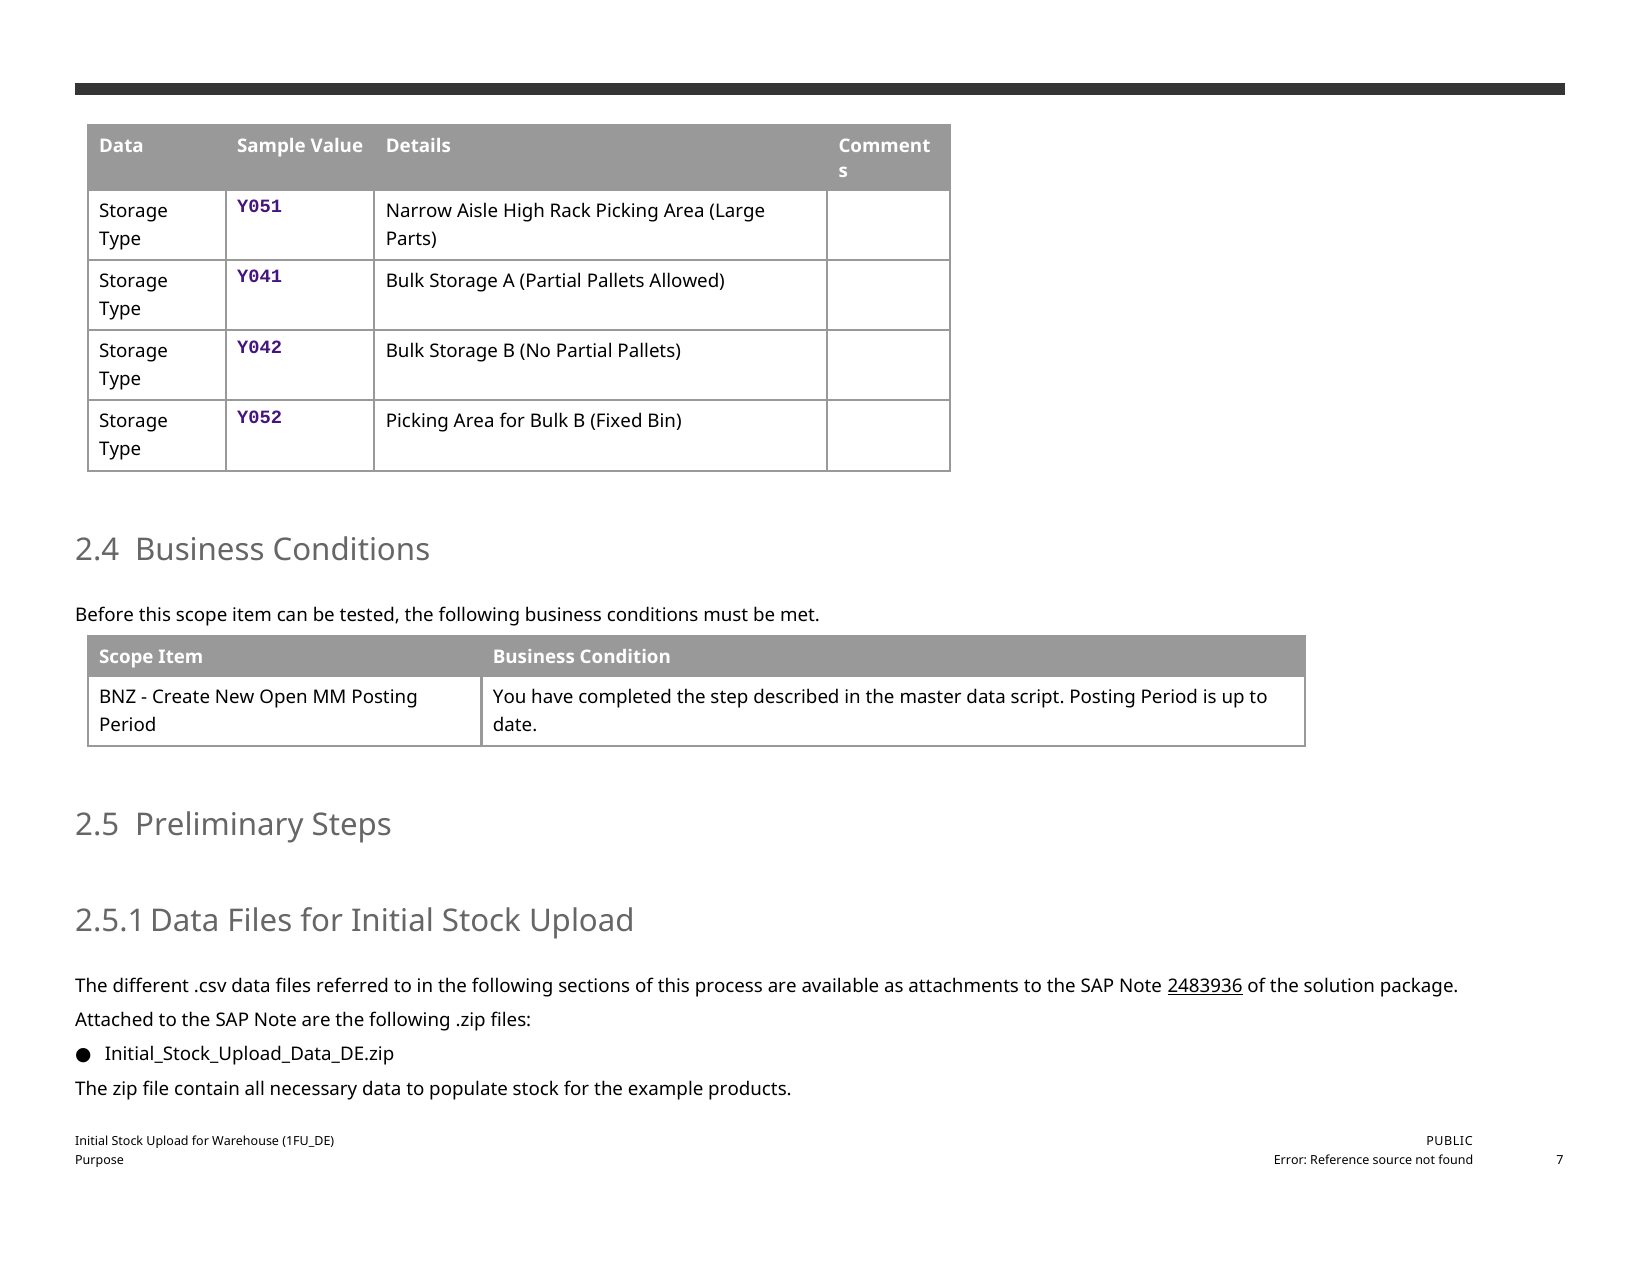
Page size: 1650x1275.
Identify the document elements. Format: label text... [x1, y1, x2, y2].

text The zip file contain all necessary data to populate stock for the example products. [75, 1075, 1565, 1100]
table_header Business Condition [483, 637, 1304, 675]
table_cell Storage Type [89, 331, 225, 399]
table_cell [828, 191, 949, 259]
table_header Data [89, 126, 225, 189]
table_header Details [375, 126, 826, 189]
subtitle Business Conditions [75, 530, 1565, 567]
table_cell [828, 401, 949, 469]
table_cell Y052 [227, 401, 373, 469]
text Attached to the SAP Note are the following .zip files: [75, 1006, 1565, 1032]
table_cell Y051 [227, 191, 373, 259]
table_cell Narrow Aisle High Rack Picking Area (Large Parts) [375, 191, 826, 259]
list Initial_Stock_Upload_Data_DE.zip [75, 1041, 1565, 1066]
table_cell You have completed the step described in the master data script. Posting Period is up to date. [483, 677, 1304, 745]
table_header Comments [828, 126, 949, 189]
table_cell [828, 331, 949, 399]
table_cell Bulk Storage B (No Partial Pallets) [375, 331, 826, 399]
table_cell BNZ - Create New Open MM Posting Period [89, 677, 480, 745]
table_cell Y041 [227, 261, 373, 329]
text The different .csv data files referred to in the following sections of this process are available as attachments to the SAP Note 2483936 of the solution package. [75, 972, 1565, 997]
table_cell Y042 [227, 331, 373, 399]
table_cell [828, 261, 949, 329]
table_cell Storage Type [89, 401, 225, 469]
table_header Sample Value [227, 126, 373, 189]
table_header Scope Item [89, 637, 480, 675]
text Before this scope item can be tested, the following business conditions must be met. [75, 601, 1565, 626]
table_cell Storage Type [89, 261, 225, 329]
subtitle Preliminary Steps [75, 805, 1565, 843]
table_cell Storage Type [89, 191, 225, 259]
table_cell Picking Area for Bulk B (Fixed Bin) [375, 401, 826, 469]
subtitle Data Files for Initial Stock Upload [75, 901, 1565, 939]
table_cell Bulk Storage A (Partial Pallets Allowed) [375, 261, 826, 329]
